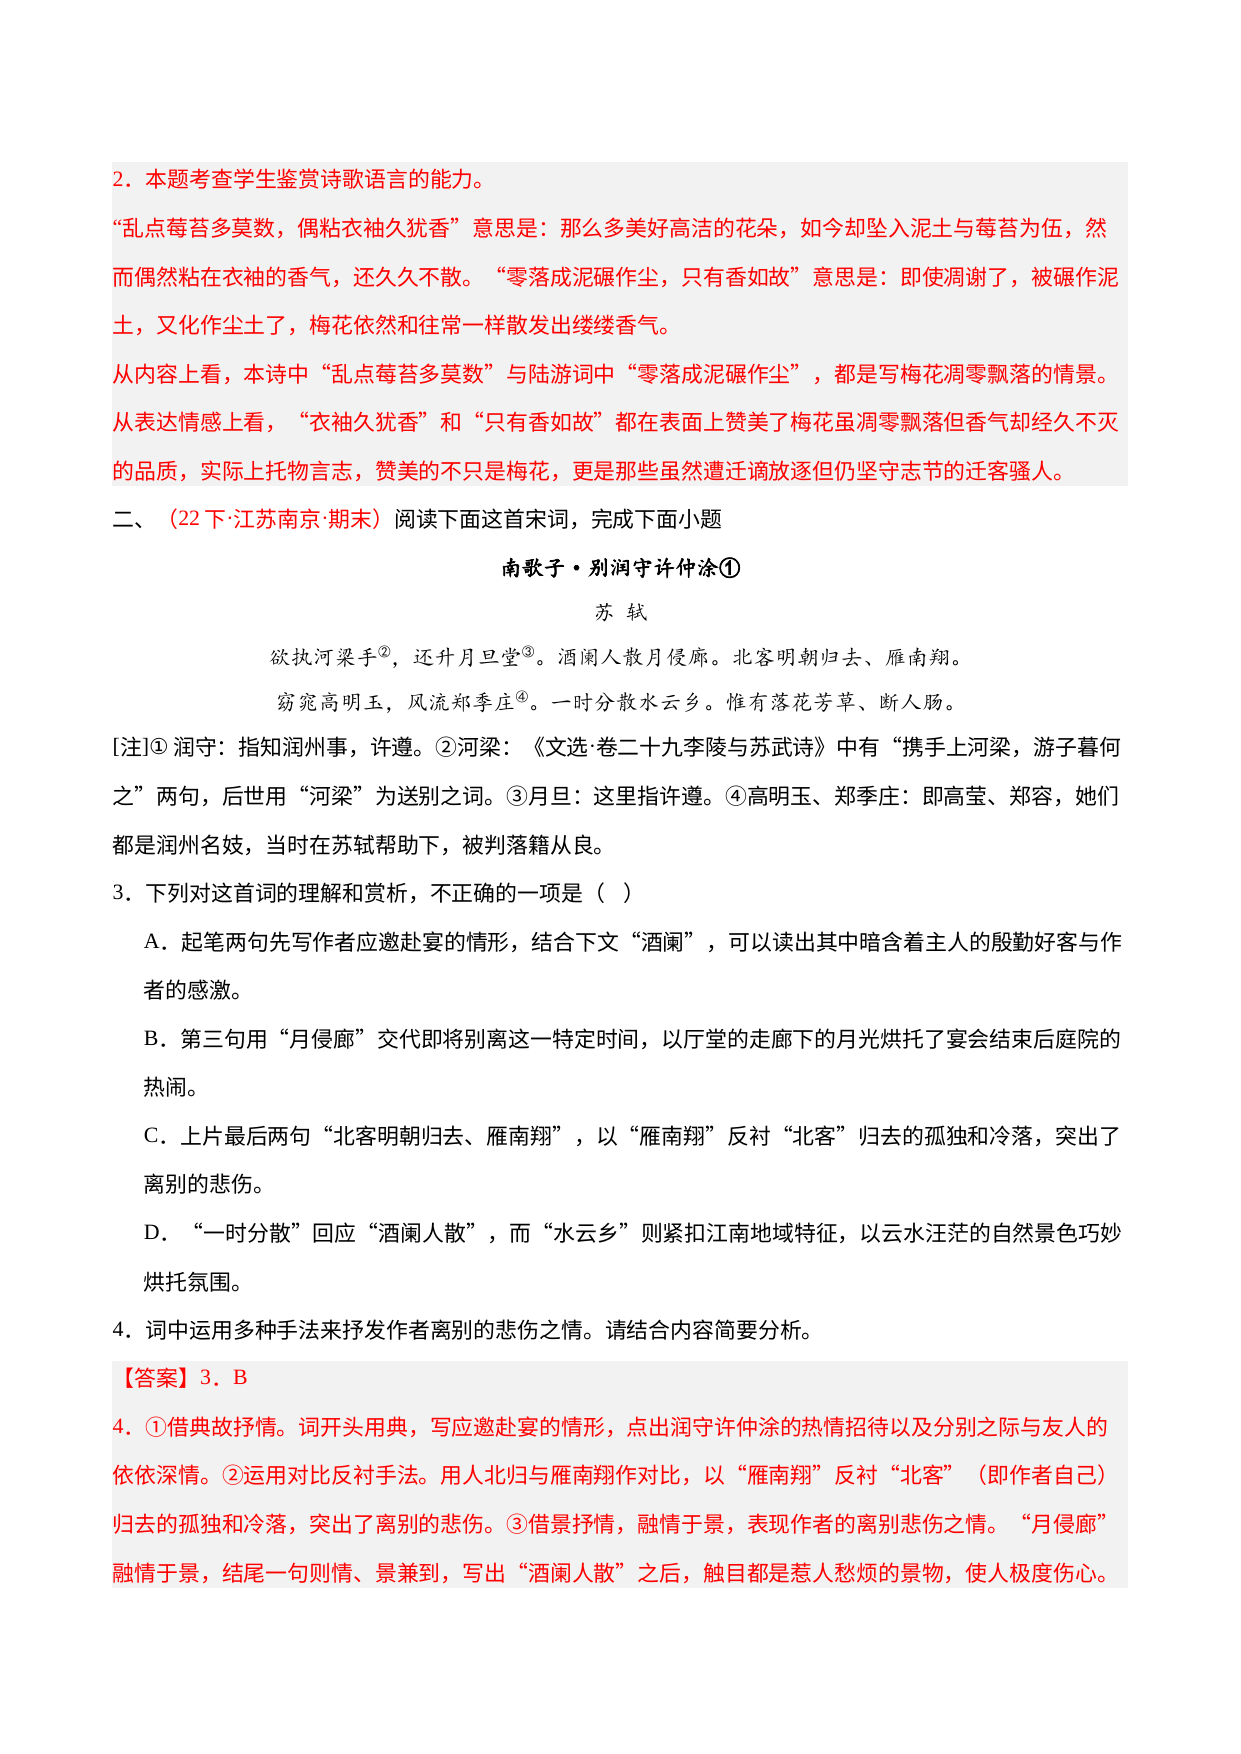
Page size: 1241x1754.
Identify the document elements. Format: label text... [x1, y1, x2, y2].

text 从内容上看，本诗中“乱点莓苔多莫数”与陆游词中“零落成泥碾作尘”，都是写梅花凋零飘落的情景。 [112, 356, 1128, 389]
text A．起笔两句先写作者应邀赴宴的情形，结合下文“酒阑”，可以读出其中暗含着主人的殷勤好客与作者的感激。 [144, 924, 1128, 1005]
text 2．本题考查学生鉴赏诗歌语言的能力。 [112, 162, 1128, 194]
text D．“一时分散”回应“酒阑人散”，而“水云乡”则紧扣江南地域特征，以云水汪茫的自然景色巧妙烘托氛围。 [144, 1215, 1128, 1297]
text “乱点莓苔多莫数，偶粘衣袖久犹香”意思是：那么多美好高洁的花朵，如今却坠入泥土与莓苔为伍，然而偶然粘在衣袖的香气，还久久不散。“零落成泥碾作尘，只有香如故”意思是：即使凋谢了，被碾作泥土，又化作尘土了，梅花依然和往常一样散发出缕缕香气。 [112, 210, 1128, 340]
text 欲执河梁手②，还升月旦堂③。酒阑人散月侵廊。北客明朝归去、雁南翔。 [112, 640, 1128, 672]
text [注]①润守：指知润州事，许遵。②河梁：《文选·卷二十九李陵与苏武诗》中有“携手上河梁，游子暮何之”两句，后世用“河梁”为送别之词。③月旦：这里指许遵。④高明玉、郑季庄：即高莹、郑容，她们都是润州名妓，当时在苏轼帮助下，被判落籍从良。 [112, 730, 1128, 860]
text 从表达情感上看，“衣袖久犹香”和“只有香如故”都在表面上赞美了梅花虽凋零飘落但香气却经久不灭的品质，实际上托物言志，赞美的不只是梅花，更是那些虽然遭迁谪放逐但仍坚守志节的迁客骚人。 [112, 404, 1128, 486]
text B．第三句用“月侵廊”交代即将别离这一特定时间，以厅堂的走廊下的月光烘托了宴会结束后庭院的热闹。 [144, 1021, 1128, 1102]
text 南歌子·别润守许仲涂① [112, 550, 1128, 582]
text 4．词中运用多种手法来抒发作者离别的悲伤之情。请结合内容简要分析。 [112, 1312, 1128, 1345]
text 【答案】3．B [112, 1361, 1128, 1393]
text C．上片最后两句“北客明朝归去、雁南翔”，以“雁南翔”反衬“北客”归去的孤独和冷落，突出了离别的悲伤。 [144, 1118, 1128, 1199]
text 3．下列对这首词的理解和赏析，不正确的一项是（ ） [112, 876, 1128, 908]
text 苏 轼 [112, 595, 1128, 627]
text 二、（22下·江苏南京·期末）阅读下面这首宋词，完成下面小题 [112, 502, 1128, 534]
text 4．①借典故抒情。词开头用典，写应邀赴宴的情形，点出润守许仲涂的热情招待以及分别之际与友人的依依深情。②运用对比反衬手法。用人北归与雁南翔作对比，以“雁南翔”反衬“北客”（即作者自己）归去的孤独和冷落，突出了离别的悲伤。③借景抒情，融情于景，表现作者的离别悲伤之情。“月侵廊”融情于景，结尾一句则情、景兼到，写出“酒阑人散”之后，触目都是惹人愁烦的景物，使人极度伤心。 [112, 1409, 1128, 1588]
text 窈窕高明玉，风流郑季庄④。一时分散水云乡。惟有落花芳草、断人肠。 [112, 685, 1128, 717]
